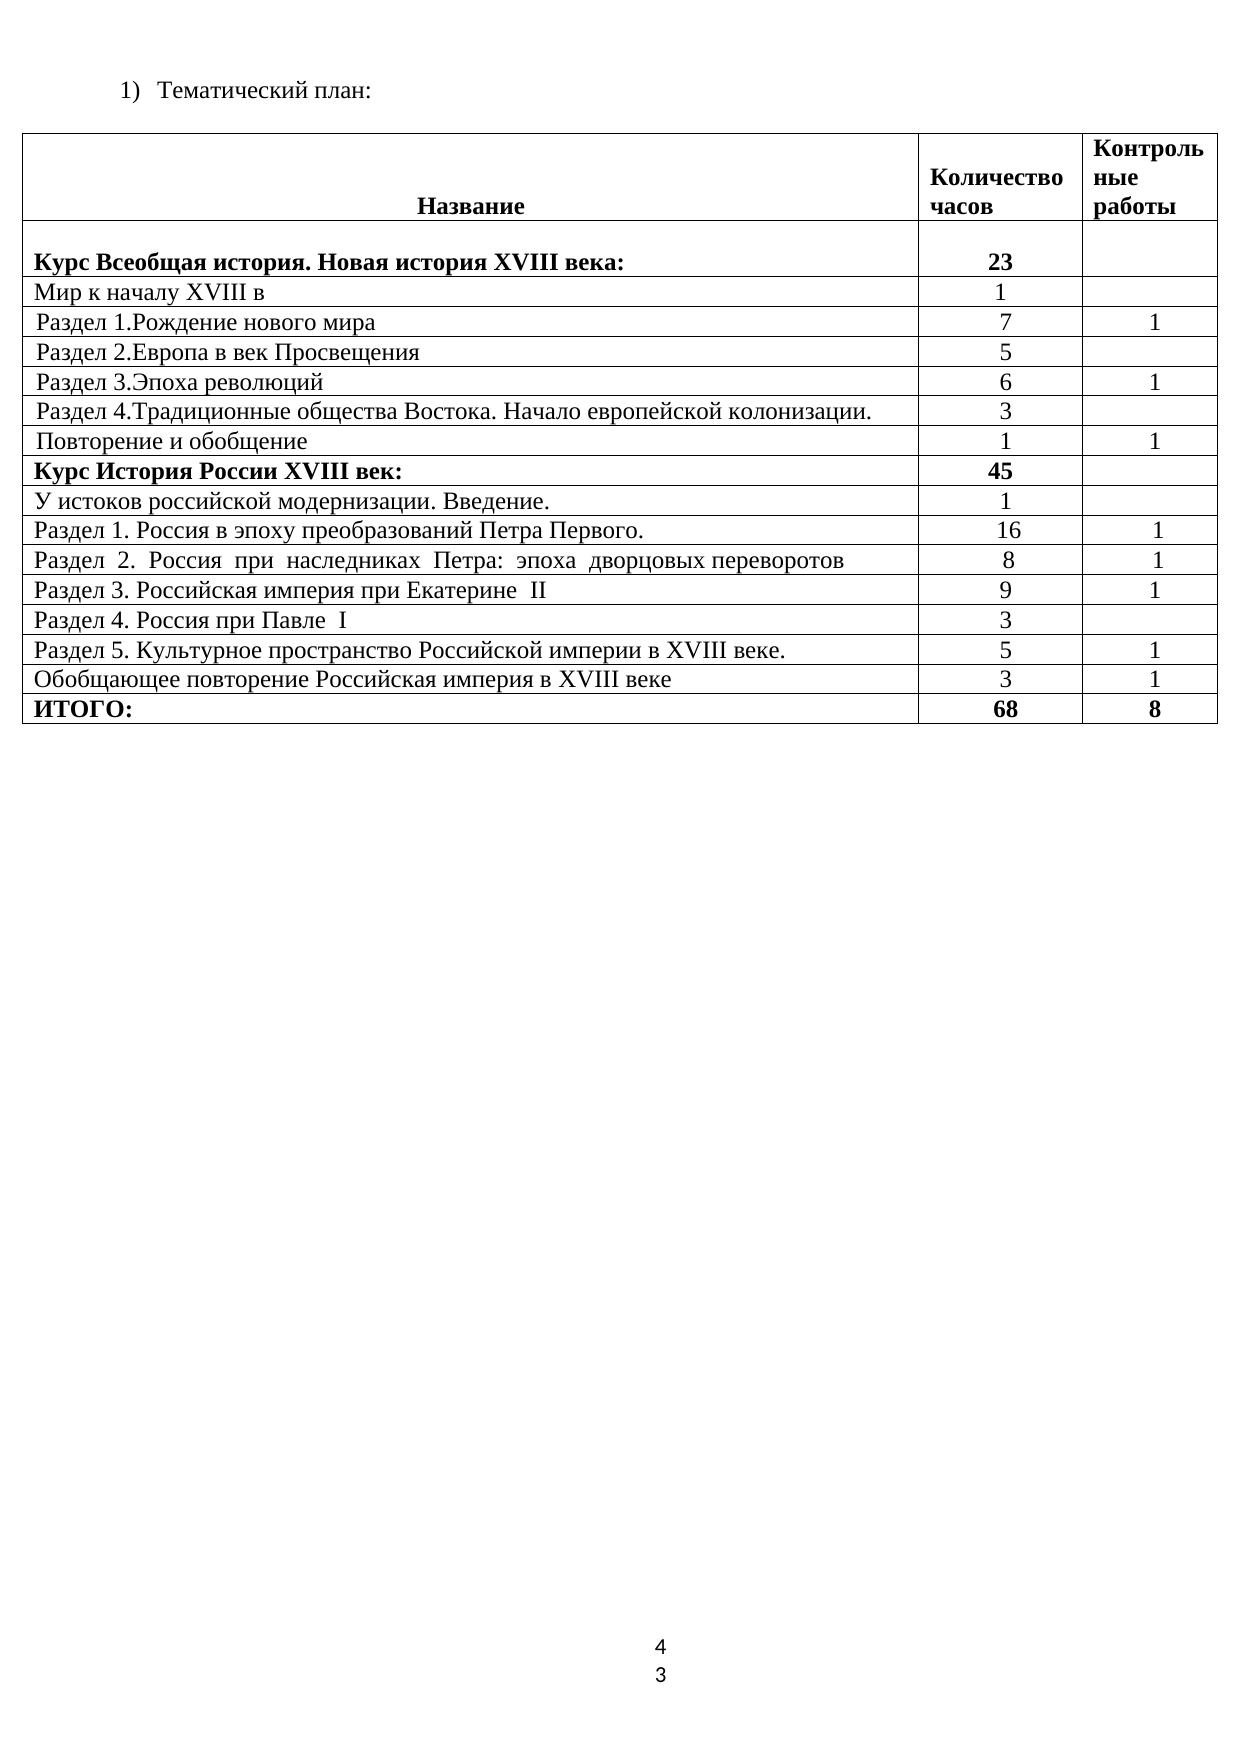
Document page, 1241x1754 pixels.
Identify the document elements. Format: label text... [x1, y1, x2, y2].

table_cell [1083, 221, 1217, 276]
table_cell 45 [919, 456, 1082, 485]
table_cell Курс История России XVIII век: [23, 456, 918, 485]
table_cell 1 [1083, 367, 1217, 395]
table_cell [1083, 277, 1217, 306]
table_cell 1 [919, 486, 1082, 514]
table_cell 5 [919, 635, 1082, 663]
table_cell Мир к началу XVIII в [23, 277, 918, 306]
table_cell [1083, 605, 1217, 634]
table_cell 1 [1083, 516, 1217, 544]
table_cell 6 [919, 367, 1082, 395]
table_cell Раздел 1. Россия в эпоху преобразований Петра Первого. [23, 516, 918, 544]
table_cell [1083, 396, 1217, 425]
table_header Количество часов [919, 134, 1082, 220]
table_cell Раздел 3. Российская империя при Екатерине II [23, 575, 918, 604]
table_cell 23 [919, 221, 1082, 276]
table_cell 1 [919, 426, 1082, 455]
table_cell 3 [919, 396, 1082, 425]
table_cell 1 [1083, 575, 1217, 604]
table_cell Раздел 2. Россия при наследниках Петра: эпоха дворцовых переворотов [23, 545, 918, 574]
table_cell 16 [919, 516, 1082, 544]
table_cell Раздел 4. Россия при Павле I [23, 605, 918, 634]
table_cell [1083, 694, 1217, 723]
table_cell [1083, 337, 1217, 366]
table_cell [1083, 486, 1217, 514]
table_cell 1 [1083, 545, 1217, 574]
list Тематический план: [119, 75, 1165, 104]
table_cell Раздел 3.Эпоха революций [23, 367, 918, 395]
table_cell 1 [1083, 635, 1217, 663]
table_cell 7 [919, 307, 1082, 336]
table_cell Раздел 5. Культурное пространство Российской империи в XVIII веке. [23, 635, 918, 663]
table_cell Обобщающее повторение Российская империя в XVIII веке [23, 665, 918, 693]
table_cell 8 [919, 545, 1082, 574]
table_cell 1 [1083, 426, 1217, 455]
table_cell Раздел 2.Европа в век Просвещения [23, 337, 918, 366]
table_cell ИТОГО: [23, 694, 918, 723]
table_cell [1083, 456, 1217, 485]
table_cell 3 [919, 665, 1082, 693]
table_cell Курс Всеобщая история. Новая история XVIII века: [23, 221, 918, 276]
table_cell 1 [1083, 665, 1217, 693]
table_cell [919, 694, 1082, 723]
table_cell 1 [919, 277, 1082, 306]
table_cell 9 [919, 575, 1082, 604]
table_cell Повторение и обобщение [23, 426, 918, 455]
table_cell Раздел 1.Рождение нового мира [23, 307, 918, 336]
table_cell 5 [919, 337, 1082, 366]
table_cell 1 [1083, 307, 1217, 336]
table_cell Раздел 4.Традиционные общества Востока. Начало европейской колонизации. [23, 396, 918, 425]
table_header Контрольные работы [1083, 134, 1217, 220]
table_cell У истоков российской модернизации. Введение. [23, 486, 918, 514]
table_cell 3 [919, 605, 1082, 634]
table_header Название [23, 134, 918, 220]
